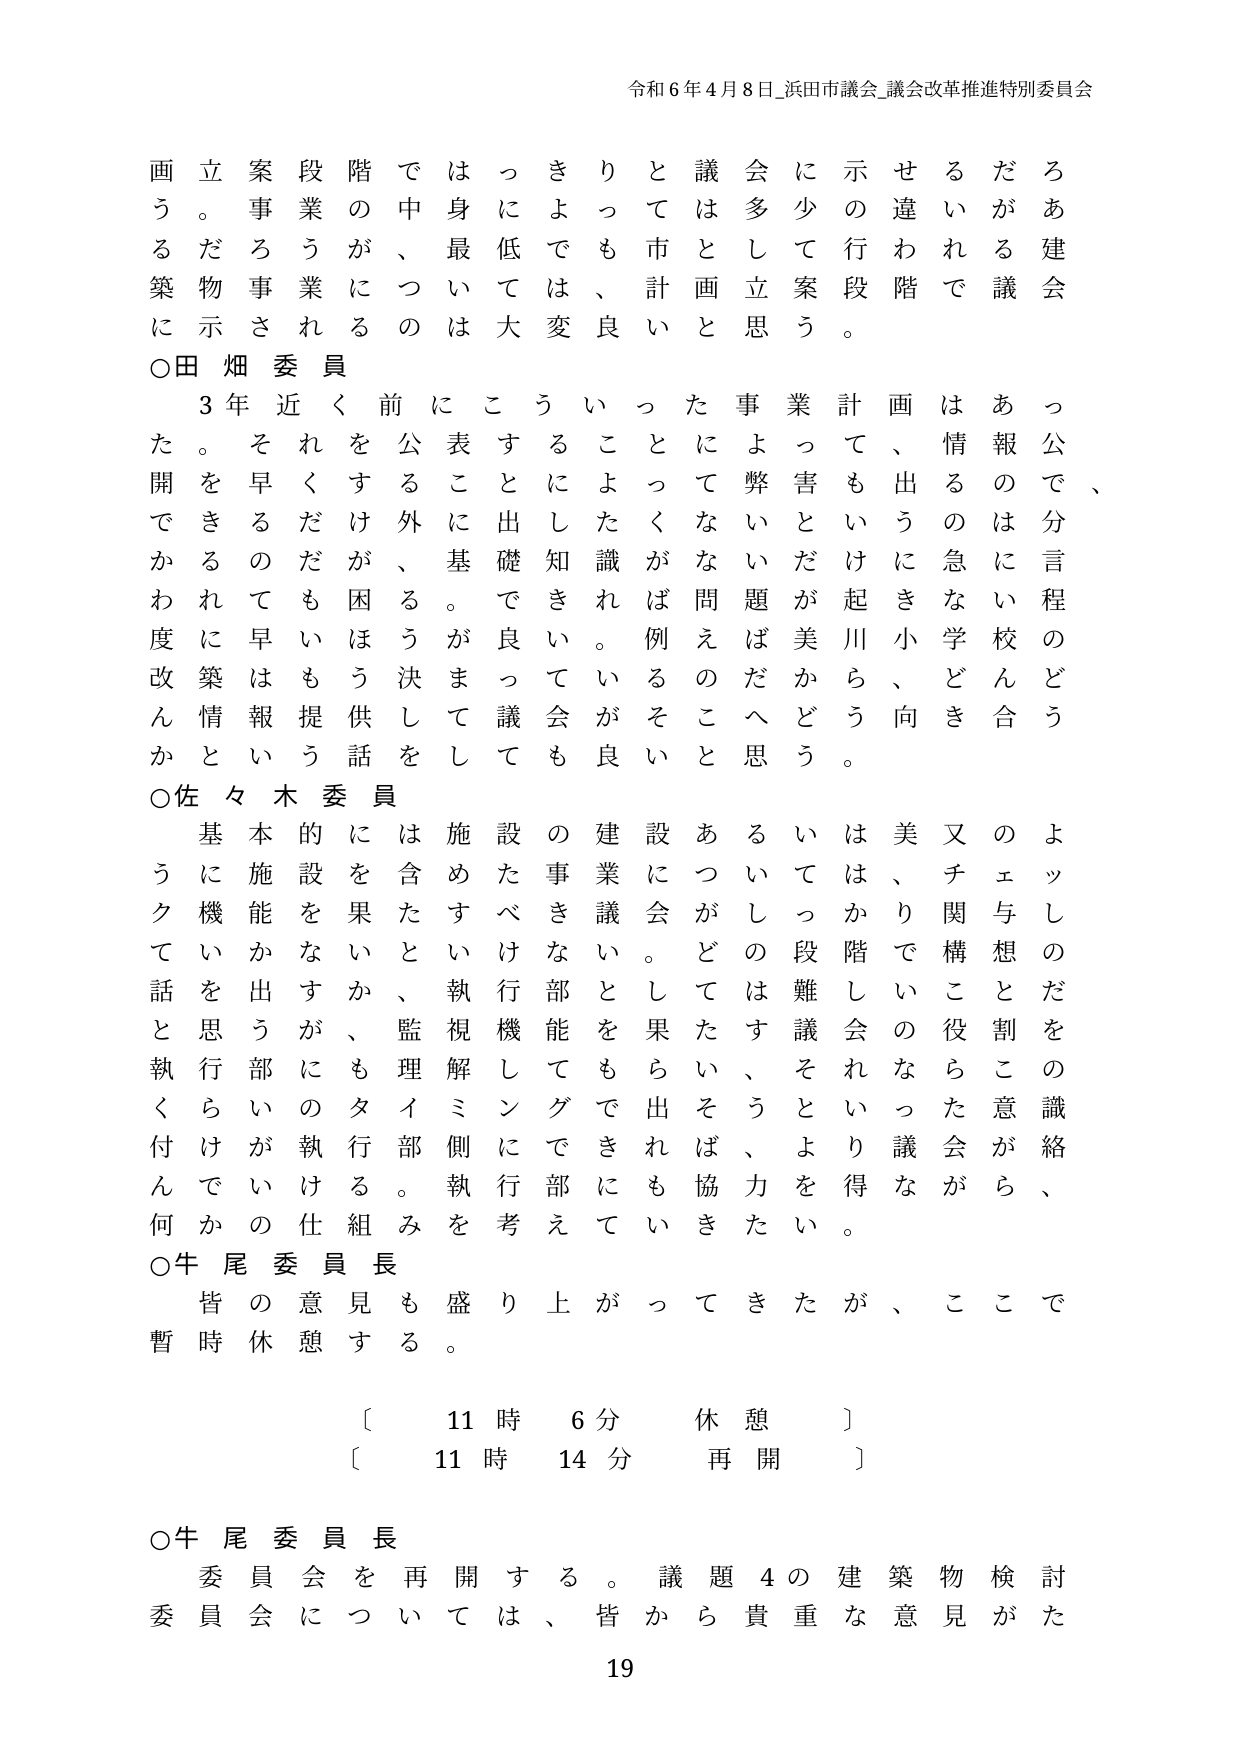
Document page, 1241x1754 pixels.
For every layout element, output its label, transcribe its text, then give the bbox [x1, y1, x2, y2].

text 基本的には施設の建設あるいは美又のように施設を含めた事業については、チェック機能を果たすべき議会がしっかり関与していかないといけない。どの段階で構想の話を出すか、執行部としては難しいことだと思うが、監視機能を果たす議会の役割を執行部にも理解してもらい、それならこのくらいのタイミングで出そうといった意識付けが執行部側にできれば、より議会が絡んでいける。執行部にも協力を得ながら、何かの仕組みを考えていきたい。 [149, 814, 1091, 1243]
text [149, 149, 1091, 345]
text 皆の意見も盛り上がってきたが、ここで暫時休憩する。 [149, 1282, 1091, 1361]
text ○牛尾委員長 [149, 1243, 1091, 1282]
text 〔 11 時 6 分 休憩 〕 [149, 1399, 1091, 1439]
text 3年近く前にこういった事業計画はあった。それを公表することによって、情報公開を早くすることによって弊害も出るので、できるだけ外に出したくないというのは分かるのだが、基礎知識がないだけに急に言われても困る。できれば問題が起きない程度に早いほうが良い。例えば美川小学校の改築はもう決まっているのだから、どんどん情報提供して議会がそこへどう向き合うかという話をしても良いと思う。 [149, 384, 1091, 774]
text ○牛尾委員長 [149, 1517, 1091, 1556]
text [149, 1556, 1091, 1634]
text 〔 11 時 14 分 再開 〕 [149, 1439, 1091, 1478]
text ○佐々木委員 [149, 774, 1091, 814]
text ○田畑委員 [149, 345, 1091, 384]
